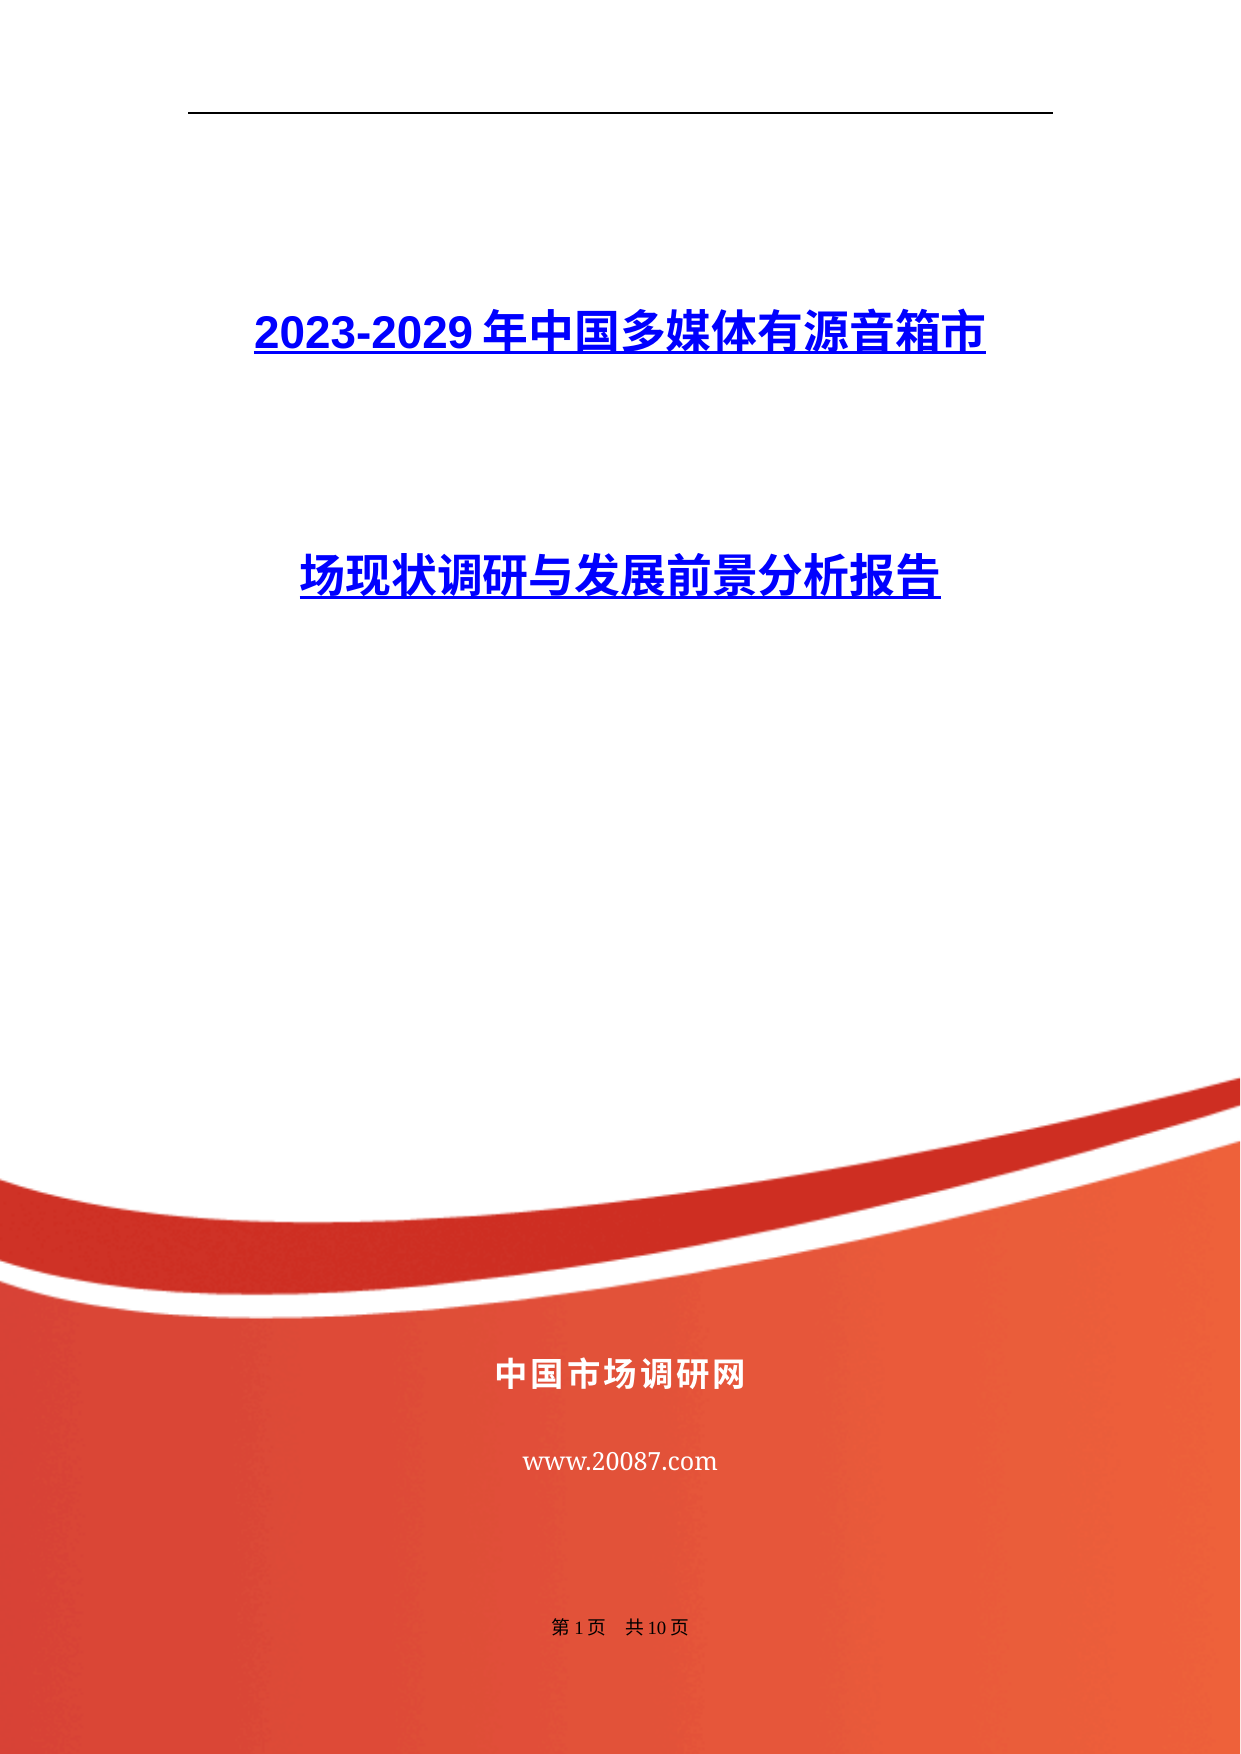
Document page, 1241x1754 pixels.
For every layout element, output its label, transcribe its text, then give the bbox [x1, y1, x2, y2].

subtitle 中国市场调研网 [187, 1339, 1053, 1404]
table_header 2023-2029年中国多媒体有源音箱市场现状调研与发展前景分析报告 [188, 207, 1053, 773]
text www.20087.com [187, 1428, 1053, 1493]
picture [0, 1006, 1241, 1754]
